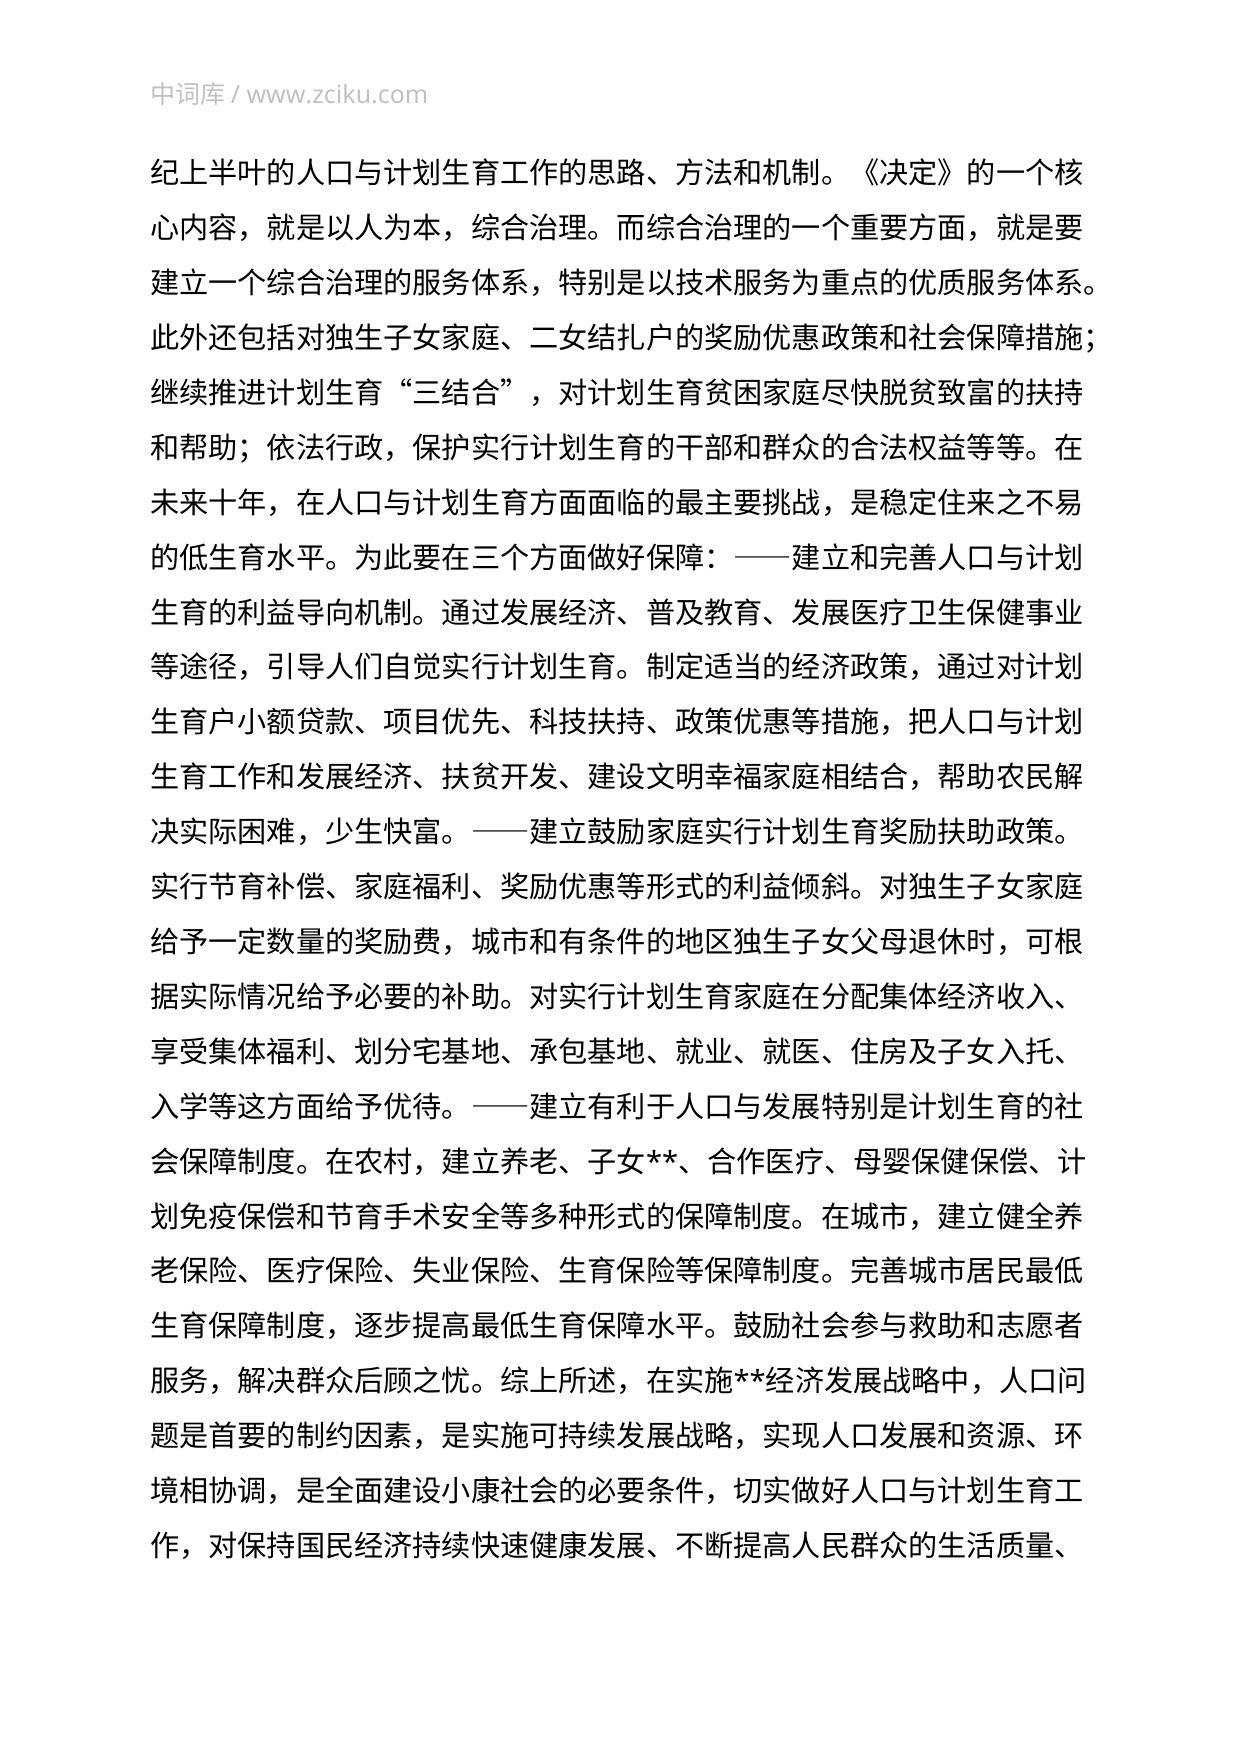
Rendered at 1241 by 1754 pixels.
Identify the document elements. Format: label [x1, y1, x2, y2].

text [150, 150, 1090, 1565]
